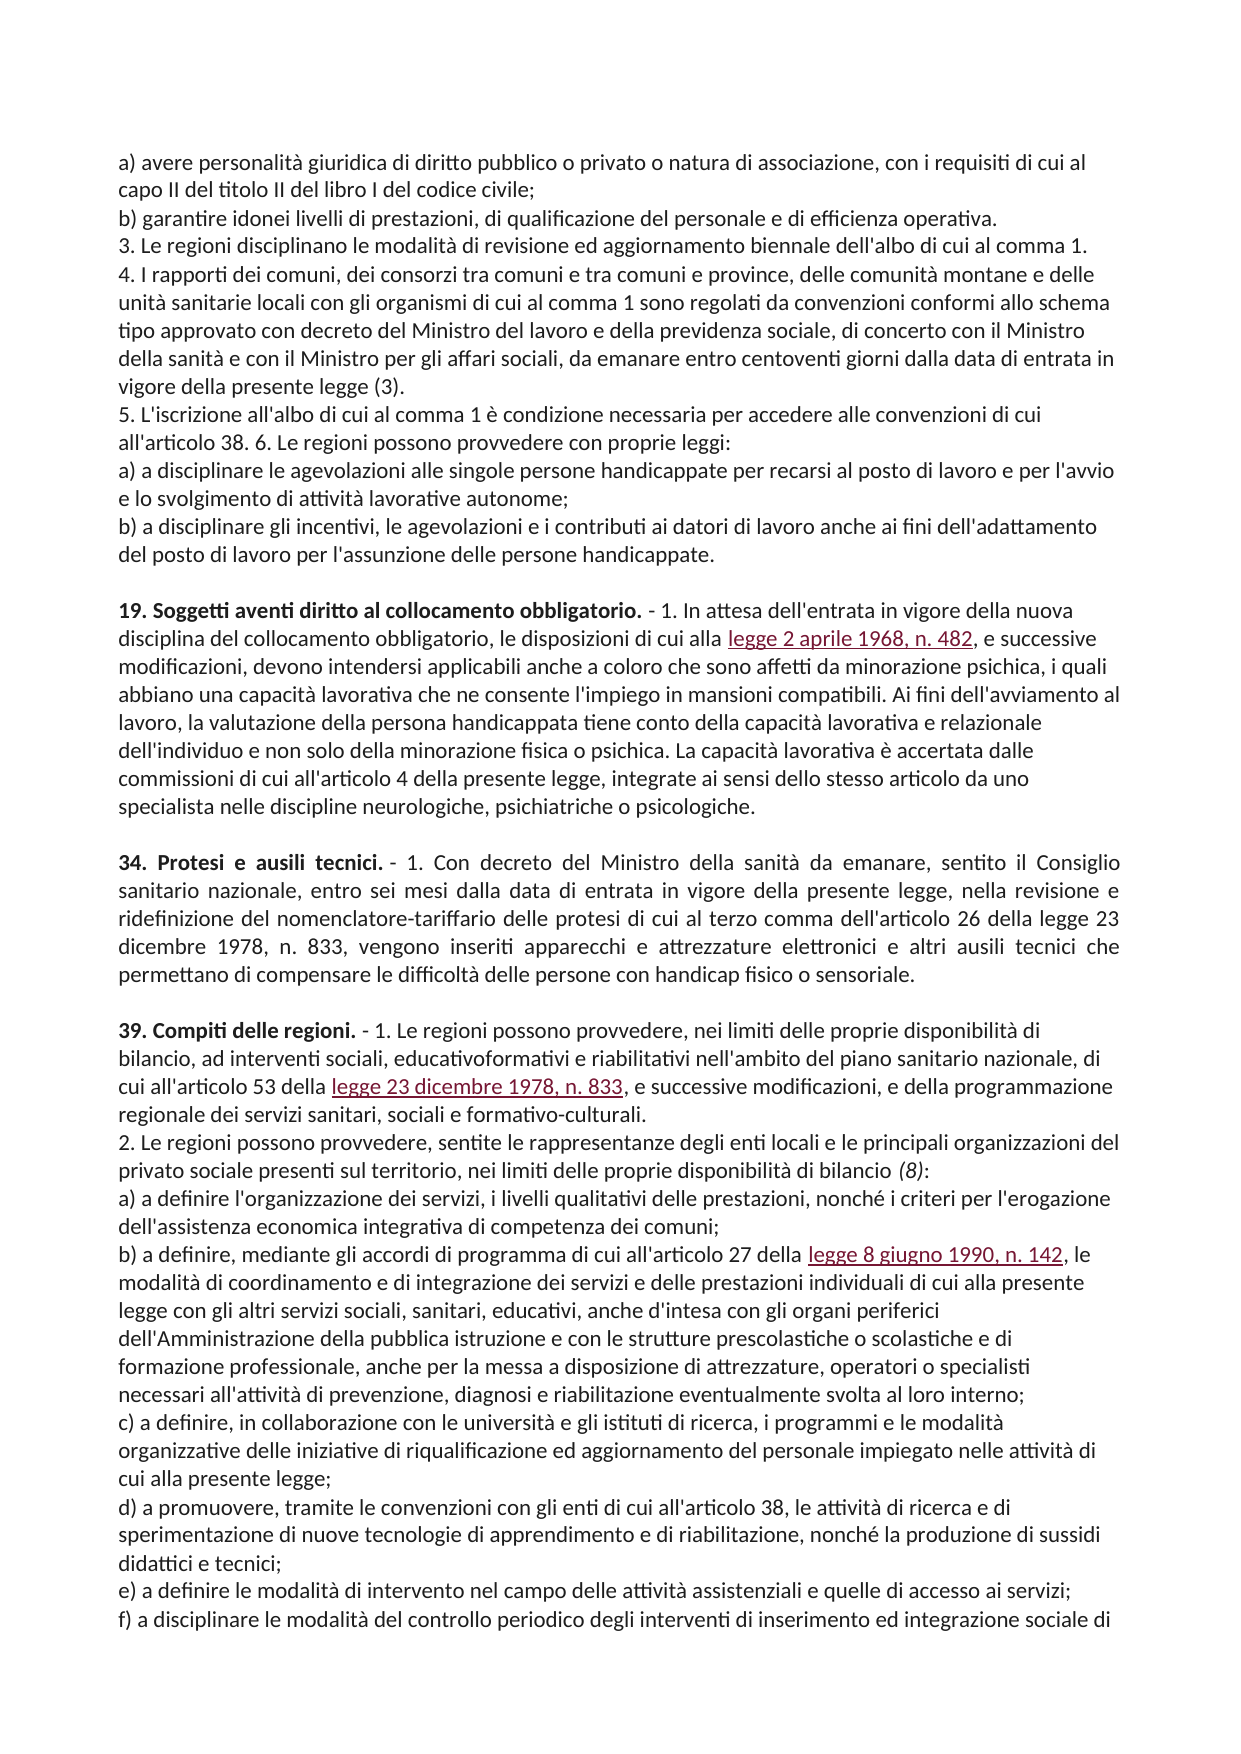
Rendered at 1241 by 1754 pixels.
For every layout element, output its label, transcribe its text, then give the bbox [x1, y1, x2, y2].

text 4. I rapporti dei comuni, dei consorzi tra comuni e tra comuni e province, delle comunità montane e delle unità sanitarie locali con gli organismi di cui al comma 1 sono regolati da convenzioni conformi allo schema tipo approvato con decreto del Ministro del lavoro e della previdenza sociale, di concerto con il Ministro della sanità e con il Ministro per gli affari sociali, da emanare entro centoventi giorni dalla data di entrata in vigore della presente legge (3). [118, 260, 1122, 400]
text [118, 1184, 1122, 1633]
text 3. Le regioni disciplinano le modalità di revisione ed aggiornamento biennale dell'albo di cui al comma 1. [118, 232, 1122, 260]
text a) a disciplinare le agevolazioni alle singole persone handicappate per recarsi al posto di lavoro e per l'avvio e lo svolgimento di attività lavorative autonome; b) a disciplinare gli incentivi, le agevolazioni e i contributi ai datori di lavoro anche ai fini dell'adattamento del posto di lavoro per l'assunzione delle persone handicappate. [118, 456, 1122, 568]
text a) avere personalità giuridica di diritto pubblico o privato o natura di associazione, con i requisiti di cui al capo II del titolo II del libro I del codice civile; b) garantire idonei livelli di prestazioni, di qualificazione del personale e di efficienza operativa. [118, 148, 1122, 232]
text 34. Protesi e ausili tecnici. - 1. Con decreto del Ministro della sanità da emanare, sentito il Consiglio sanitario nazionale, entro sei mesi dalla data di entrata in vigore della presente legge, nella revisione e ridefinizione del nomenclatore-tariffario delle protesi di cui al terzo comma dell'articolo 26 della legge 23 dicembre 1978, n. 833, vengono inseriti apparecchi e attrezzature elettronici e altri ausili tecnici che permettano di compensare le difficoltà delle persone con handicap fisico o sensoriale. [118, 848, 1122, 988]
text 5. L'iscrizione all'albo di cui al comma 1 è condizione necessaria per accedere alle convenzioni di cui all'articolo 38. 6. Le regioni possono provvedere con proprie leggi: [118, 400, 1122, 456]
text 39. Compiti delle regioni. - 1. Le regioni possono provvedere, nei limiti delle proprie disponibilità di bilancio, ad interventi sociali, educativoformativi e riabilitativi nell'ambito del piano sanitario nazionale, di cui all'articolo 53 della legge 23 dicembre 1978, n. 833, e successive modificazioni, e della programmazione regionale dei servizi sanitari, sociali e formativo-culturali. [118, 1016, 1122, 1128]
text 19. Soggetti aventi diritto al collocamento obbligatorio. - 1. In attesa dell'entrata in vigore della nuova disciplina del collocamento obbligatorio, le disposizioni di cui alla legge 2 aprile 1968, n. 482, e successive modificazioni, devono intendersi applicabili anche a coloro che sono affetti da minorazione psichica, i quali abbiano una capacità lavorativa che ne consente l'impiego in mansioni compatibili. Ai fini dell'avviamento al lavoro, la valutazione della persona handicappata tiene conto della capacità lavorativa e relazionale dell'individuo e non solo della minorazione fisica o psichica. La capacità lavorativa è accertata dalle commissioni di cui all'articolo 4 della presente legge, integrate ai sensi dello stesso articolo da uno specialista nelle discipline neurologiche, psichiatriche o psicologiche. [118, 596, 1122, 820]
text 2. Le regioni possono provvedere, sentite le rappresentanze degli enti locali e le principali organizzazioni del privato sociale presenti sul territorio, nei limiti delle proprie disponibilità di bilancio (8): [118, 1128, 1122, 1184]
